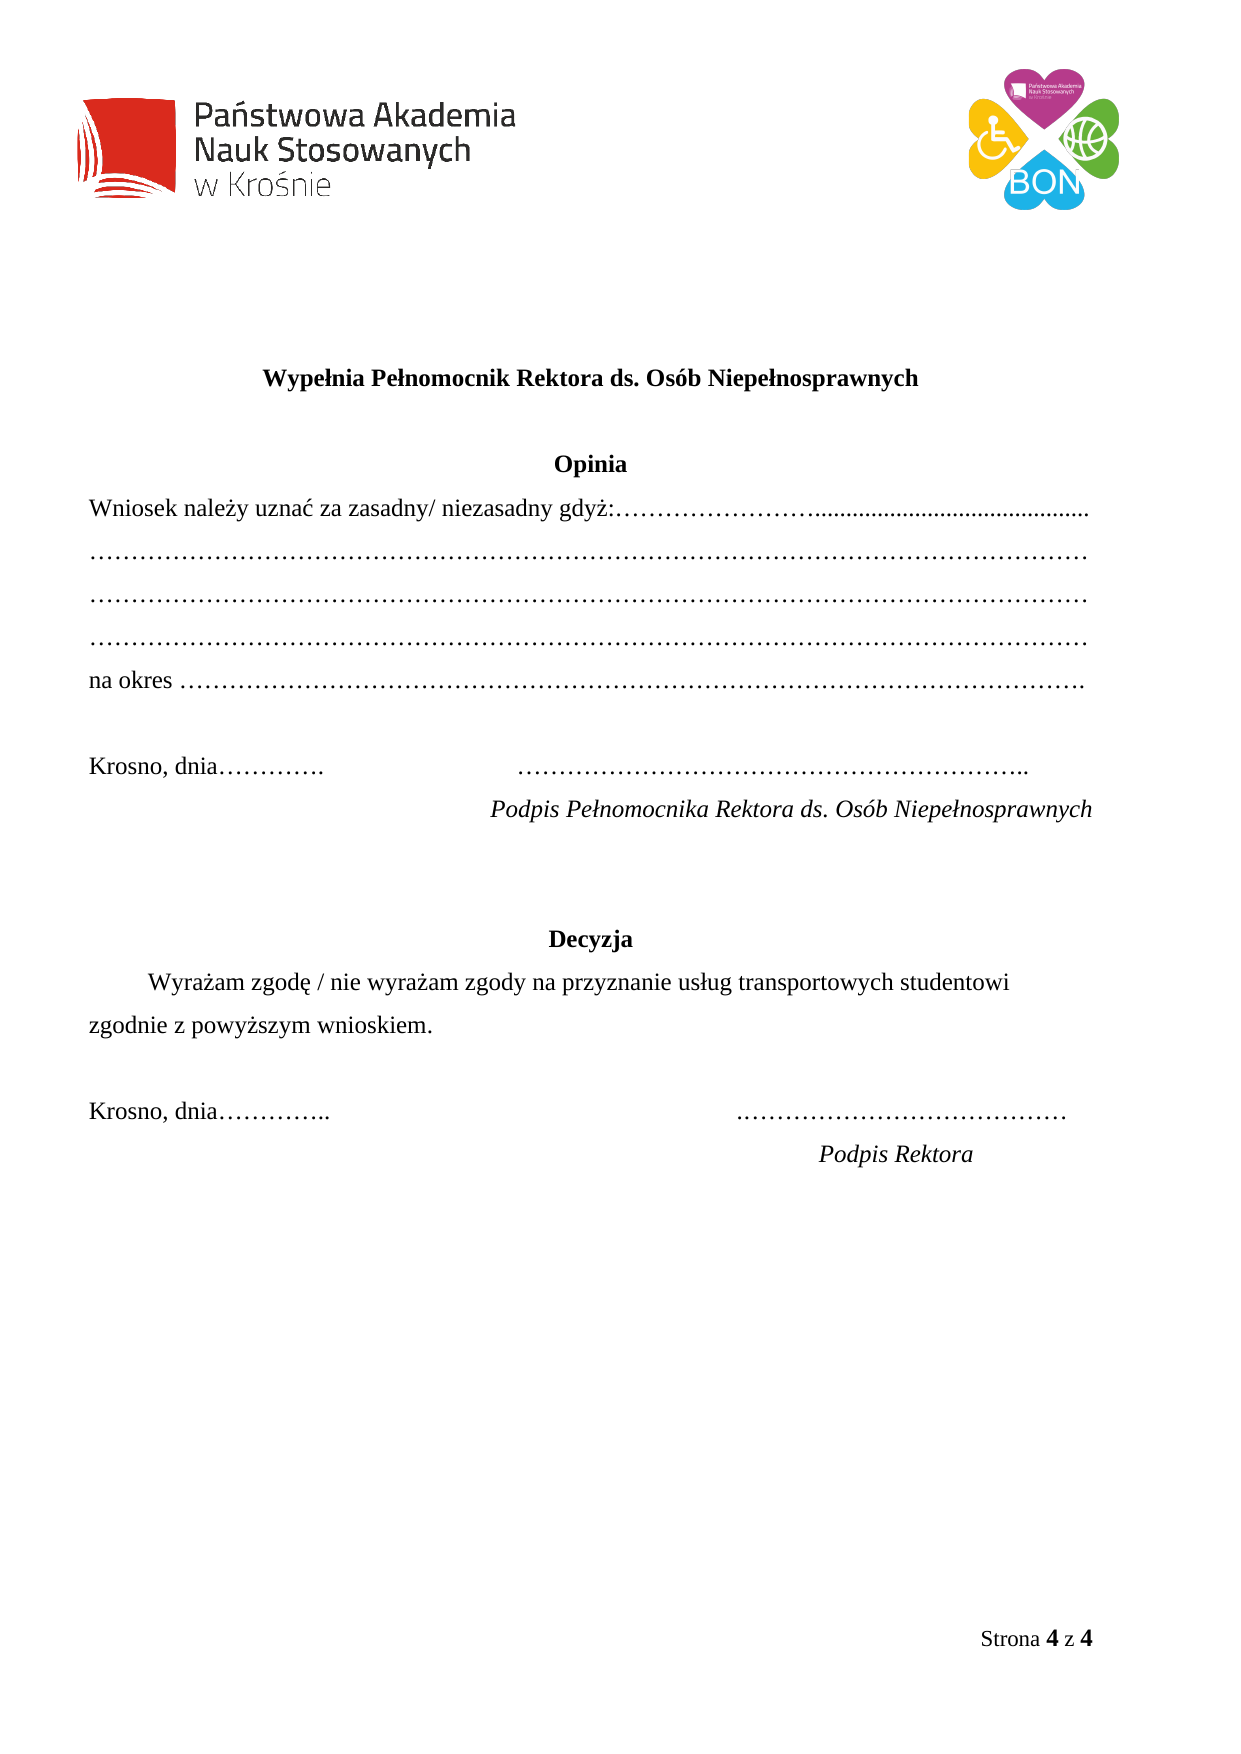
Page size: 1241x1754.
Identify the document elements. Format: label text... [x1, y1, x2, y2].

text Wniosek należy uznać za zasadny/ niezasadny gdyż:……………………............................................ ……………………………………………………………………………………………………………………………………………………………………………………………………………………………………………………………………………………………………………………………… [88, 493, 1093, 651]
text Podpis Rektora [88, 1139, 1093, 1168]
text Podpis Pełnomocnika Rektora ds. Osób Niepełnosprawnych [88, 794, 1093, 823]
text Krosno, dnia………….. .………………………………… [88, 1096, 1093, 1125]
text Wyrażam zgodę / nie wyrażam zgody na przyznanie usług transportowych studentowi zgodnie z powyższym wnioskiem. [88, 967, 1093, 1039]
text na okres ………………………………………………………………………………………………. [88, 665, 1093, 694]
text Decyzja [88, 924, 1093, 953]
picture [968, 69, 1119, 210]
picture [77, 98, 516, 198]
text Krosno, dnia…………. …………………………………………………….. [88, 751, 1093, 780]
text Opinia [88, 449, 1093, 478]
text Wypełnia Pełnomocnik Rektora ds. Osób Niepełnosprawnych [88, 363, 1093, 392]
